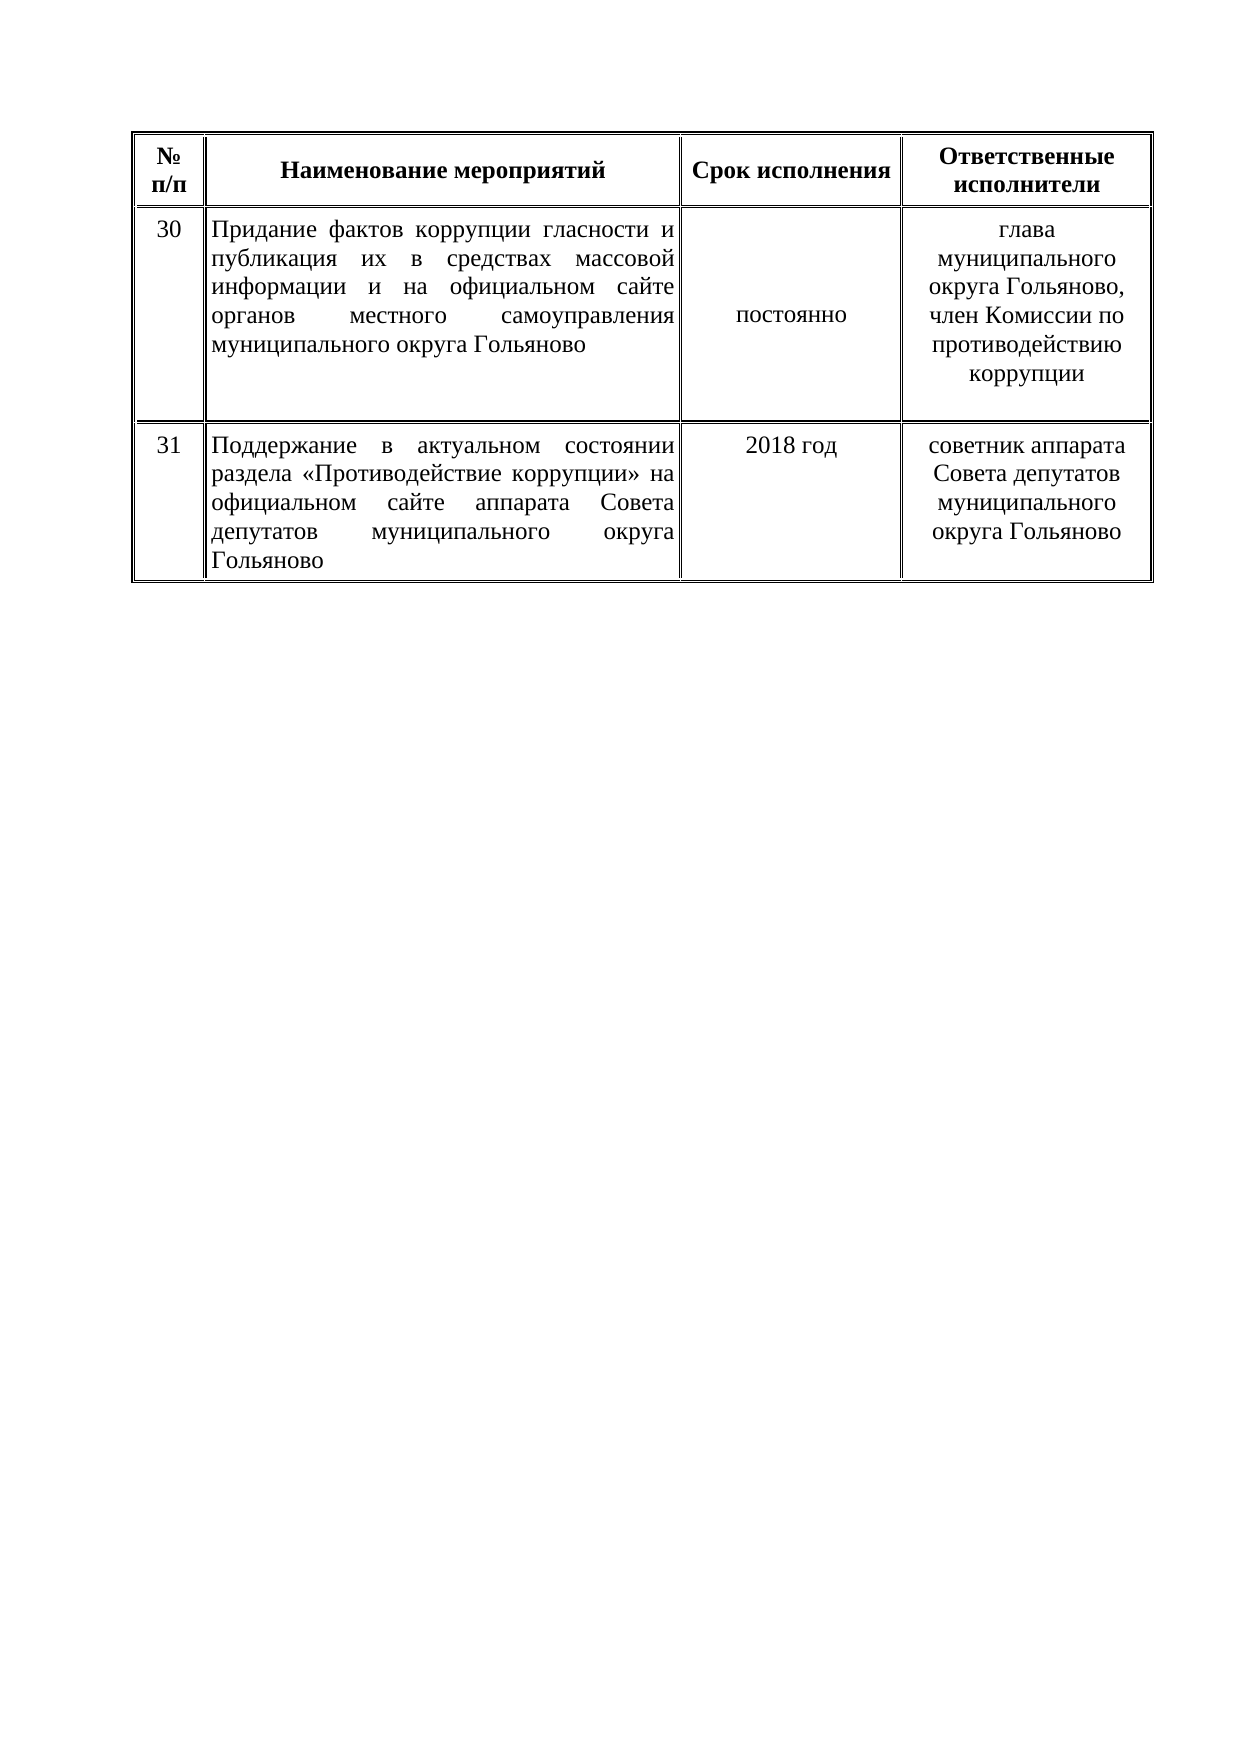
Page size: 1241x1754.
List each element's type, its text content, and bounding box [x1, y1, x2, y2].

table_cell Поддержание в актуальном состоянии раздела «Противодействие коррупции» на официальном сайте аппарата Совета депутатов муниципального округа Гольяново [205, 424, 681, 580]
table_cell 30 [135, 205, 203, 420]
table_header Ответственные исполнители [902, 135, 1150, 204]
table_header № п/п [135, 133, 205, 204]
table_header Срок исполнения [681, 135, 902, 204]
table_cell советник аппарата Совета депутатов муниципального округа Гольяново [902, 420, 1151, 580]
table_cell 31 [135, 420, 205, 580]
table_cell 2018 год [681, 424, 902, 580]
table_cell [903, 205, 1151, 420]
table_cell Придание фактов коррупции гласности и публикация их в средствах массовой информации и на официальном сайте органов местного самоуправления муниципального округа Гольяново [207, 208, 679, 420]
table_header Наименование мероприятий [205, 135, 681, 204]
table_cell постоянно [682, 208, 900, 420]
